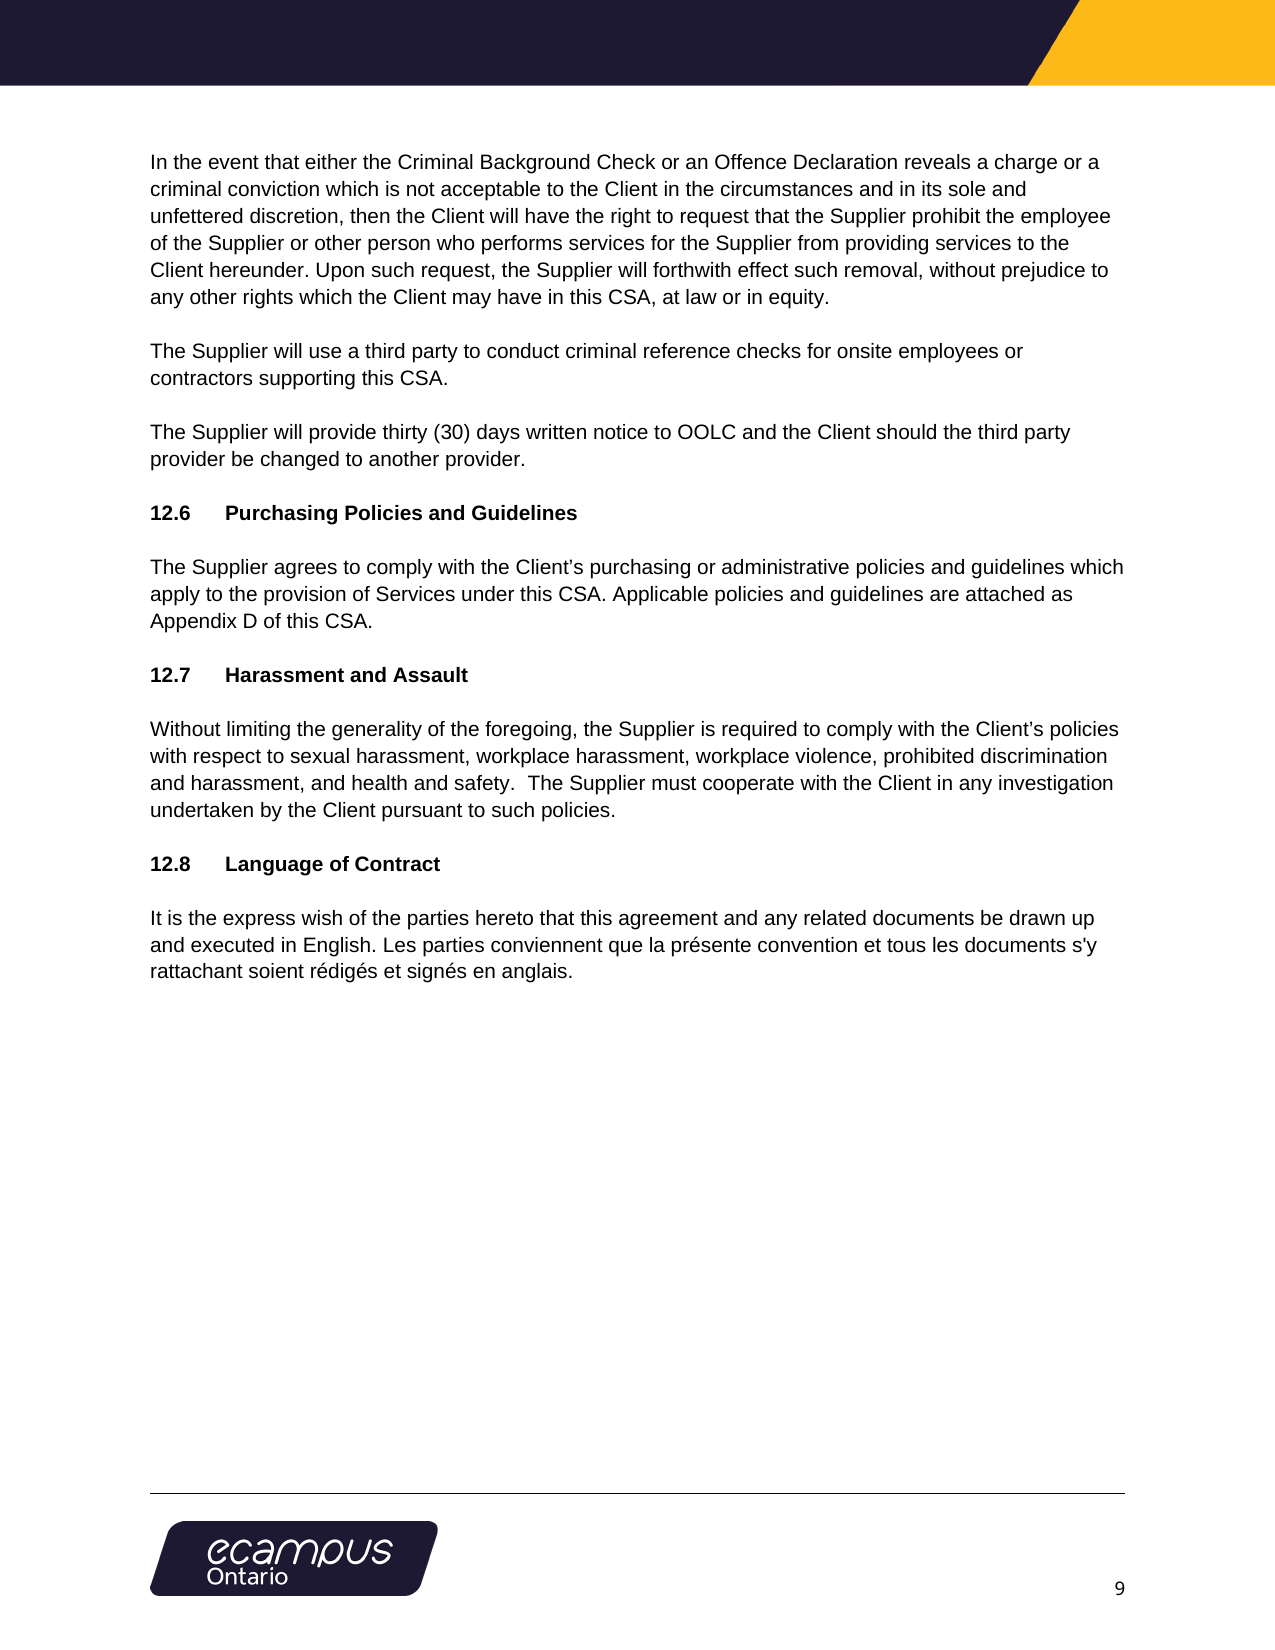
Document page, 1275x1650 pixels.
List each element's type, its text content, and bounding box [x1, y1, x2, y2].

picture [0, 0, 1275, 86]
text 12.7 Harassment and Assault [150, 663, 1125, 687]
text It is the express wish of the parties hereto that this agreement and any related documents be drawn up and executed in English. Les parties conviennent que la présente convention et tous les documents s'y rattachant soient rédigés et signés en anglais. [150, 905, 1125, 983]
text The Supplier will use a third party to conduct criminal reference checks for onsite employees or contractors supporting this CSA. [150, 339, 1125, 390]
text In the event that either the Criminal Background Check or an Offence Declaration reveals a charge or a criminal conviction which is not acceptable to the Client in the circumstances and in its sole and unfettered discretion, then the Client will have the right to request that the Supplier prohibit the employee of the Supplier or other person who performs services for the Supplier from providing services to the Client hereunder. Upon such request, the Supplier will forthwith effect such removal, without prejudice to any other rights which the Client may have in this CSA, at law or in equity. [150, 150, 1125, 309]
text 12.6 Purchasing Policies and Guidelines [150, 501, 1125, 525]
text The Supplier will provide thirty (30) days written notice to OOLC and the Client should the third party provider be changed to another provider. [150, 420, 1125, 471]
picture [150, 1521, 438, 1596]
text 12.8 Language of Contract [150, 851, 1125, 875]
text Without limiting the generality of the foregoing, the Supplier is required to comply with the Client’s policies with respect to sexual harassment, workplace harassment, workplace violence, prohibited discrimination and harassment, and health and safety. The Supplier must cooperate with the Client in any investigation undertaken by the Client pursuant to such policies. [150, 717, 1125, 821]
text The Supplier agrees to comply with the Client’s purchasing or administrative policies and guidelines which apply to the provision of Services under this CSA. Applicable policies and guidelines are attached as Appendix D of this CSA. [150, 555, 1125, 633]
